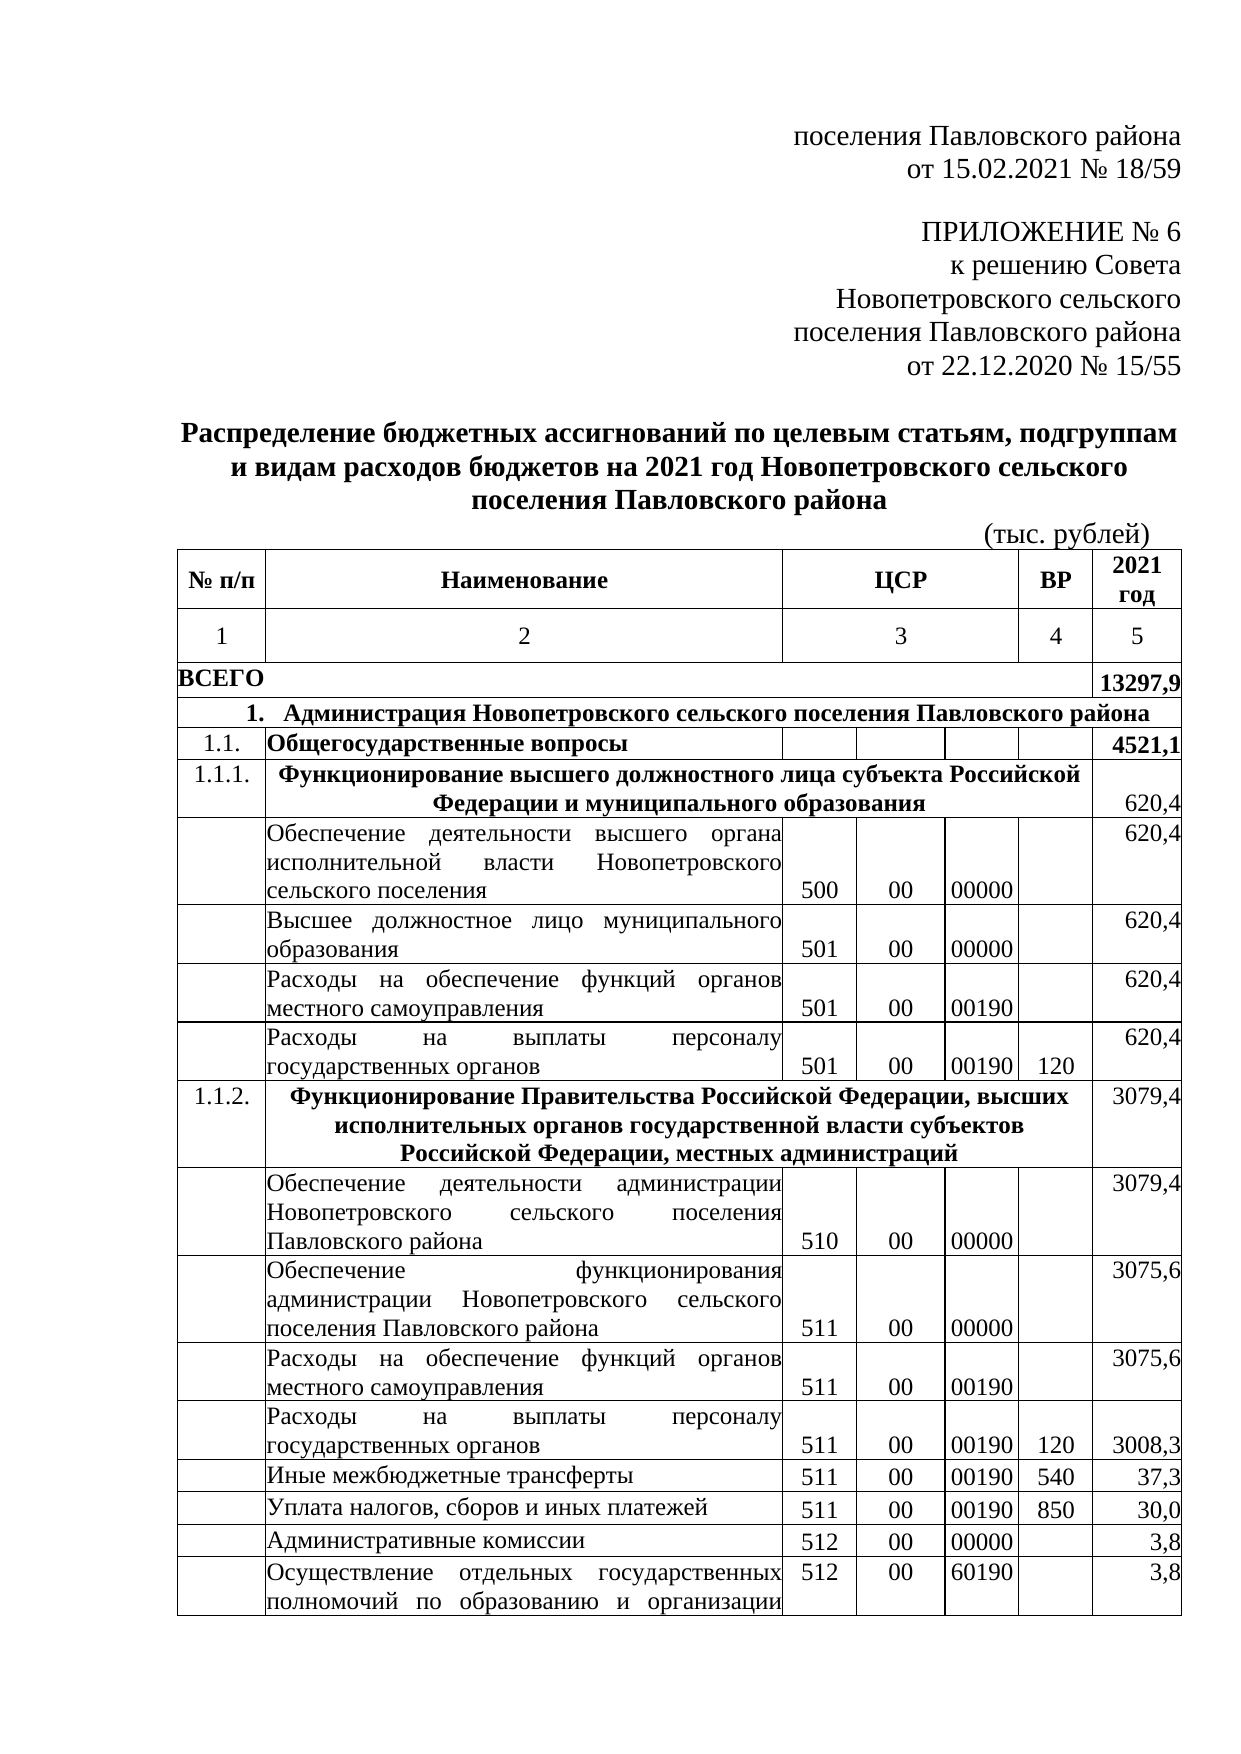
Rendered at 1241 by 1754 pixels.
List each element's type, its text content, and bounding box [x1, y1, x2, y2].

table_cell 00 [857, 1525, 944, 1556]
table_cell [1019, 1557, 1092, 1614]
table_cell 540 [1019, 1460, 1092, 1491]
table_cell Администрация Новопетровского сельского поселения Павловского района [178, 698, 1181, 727]
table_cell 00190 [946, 1460, 1018, 1491]
table_cell 850 [1019, 1492, 1092, 1524]
table_cell 3075,6 [1093, 1343, 1181, 1400]
text (тыс. рублей) [983, 516, 1181, 549]
table_cell 00190 [946, 1401, 1018, 1459]
table_cell Административные комиссии [266, 1525, 782, 1556]
table_header 2021 год [1093, 550, 1181, 608]
table_cell [178, 1023, 265, 1080]
table_cell 1.1.2. [178, 1081, 265, 1167]
table_cell ВСЕГО [178, 663, 1092, 697]
table_cell 511 [783, 1256, 856, 1342]
table_cell [1019, 1343, 1092, 1400]
table_cell 00190 [946, 964, 1018, 1021]
table_header № п/п [178, 550, 265, 608]
text поселения Павловского района [758, 118, 1181, 152]
table_cell Функционирование Правительства Российской Федерации, высших исполнительных органов государственной власти субъектов Российской Федерации, местных администраций [266, 1081, 1092, 1167]
table_cell 00190 [946, 1492, 1018, 1524]
table_cell Функционирование высшего должностного лица субъекта Российской Федерации и муниципального образования [266, 760, 1092, 817]
table_cell 00000 [946, 1168, 1018, 1254]
table_cell Обеспечение функционирования администрации Новопетровского сельского поселения Павловского района [266, 1256, 782, 1342]
table_cell 13297,9 [1093, 663, 1181, 697]
table_cell [946, 728, 1018, 758]
table_cell 3,8 [1093, 1525, 1181, 1556]
table_cell Расходы на обеспечение функций органов местного самоуправления [266, 1343, 782, 1400]
table_cell 00 [857, 1401, 944, 1459]
table_cell Обеспечение деятельности высшего органа исполнительной власти Новопетровского сельского поселения [266, 818, 782, 904]
table_cell 4 [1019, 609, 1092, 662]
table_cell [178, 905, 265, 963]
table_cell 620,4 [1093, 818, 1181, 904]
table_cell [178, 1168, 265, 1254]
table_cell [1019, 1525, 1092, 1556]
table_cell 510 [783, 1168, 856, 1254]
table_cell 511 [783, 1492, 856, 1524]
table_cell [1019, 1256, 1092, 1342]
text от 15.02.2021 № 18/59 [177, 152, 1181, 185]
table_cell [178, 1401, 265, 1459]
table_header Наименование [266, 550, 782, 608]
table_cell [178, 964, 265, 1021]
table_cell 00000 [946, 1525, 1018, 1556]
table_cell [266, 1557, 782, 1614]
table_cell 620,4 [1093, 964, 1181, 1021]
table_cell Расходы на выплаты персоналу государственных органов [266, 1401, 782, 1459]
table_cell 3008,3 [1093, 1401, 1181, 1459]
table_cell 00 [857, 1460, 944, 1491]
table_cell [178, 1256, 265, 1342]
text Новопетровского сельского [177, 281, 1181, 314]
table_cell 00 [857, 1023, 944, 1080]
table_cell [1019, 818, 1092, 904]
table_cell [783, 728, 856, 758]
table_cell 00000 [946, 818, 1018, 904]
table_cell Высшее должностное лицо муниципального образования [266, 905, 782, 963]
table_cell [178, 818, 265, 904]
table_cell Иные межбюджетные трансферты [266, 1460, 782, 1491]
table_cell 3075,6 [1093, 1256, 1181, 1342]
table_cell 501 [783, 905, 856, 963]
table_cell [178, 1557, 265, 1614]
table_cell 620,4 [1093, 905, 1181, 963]
table_cell 620,4 [1093, 760, 1181, 817]
table_header ЦСР [783, 550, 1018, 608]
table_cell 511 [783, 1401, 856, 1459]
table_cell [1019, 1168, 1092, 1254]
table_cell 2 [266, 609, 782, 662]
text к решению Совета [177, 247, 1181, 281]
table_cell 00190 [946, 1343, 1018, 1400]
table_cell 511 [783, 1343, 856, 1400]
table_cell 00 [857, 964, 944, 1021]
table_cell 00 [857, 818, 944, 904]
table_cell 1.1. [178, 728, 265, 758]
table_cell [1019, 905, 1092, 963]
table_cell 00 [857, 1343, 944, 1400]
text Распределение бюджетных ассигнований по целевым статьям, подгруппам и видам расходов бюджетов на 2021 год Новопетровского сельского поселения Павловского района [177, 415, 1181, 516]
table_cell 500 [783, 818, 856, 904]
table_header ВР [1019, 550, 1092, 608]
table_cell 5 [1093, 609, 1181, 662]
table_cell 37,3 [1093, 1460, 1181, 1491]
table_cell 60190 [946, 1557, 1018, 1614]
table_cell 3,8 [1093, 1557, 1181, 1614]
table_cell [178, 1525, 265, 1556]
table_cell 3079,4 [1093, 1168, 1181, 1254]
text поселения Павловского района [177, 314, 1181, 348]
table_cell 3 [783, 609, 1018, 662]
table_cell 1 [178, 609, 265, 662]
table_cell 120 [1019, 1023, 1092, 1080]
table_cell Обеспечение деятельности администрации Новопетровского сельского поселения Павловского района [266, 1168, 782, 1254]
table_cell Расходы на выплаты персоналу государственных органов [266, 1023, 782, 1080]
table_cell 501 [783, 964, 856, 1021]
table_cell 00 [857, 1256, 944, 1342]
table_cell 1.1.1. [178, 760, 265, 817]
table_cell [178, 1343, 265, 1400]
table_cell 00 [857, 905, 944, 963]
table_cell 512 [783, 1525, 856, 1556]
table_cell Расходы на обеспечение функций органов местного самоуправления [266, 964, 782, 1021]
table_cell 30,0 [1093, 1492, 1181, 1524]
table_cell 00 [857, 1168, 944, 1254]
table_cell 00 [857, 1557, 944, 1614]
table_cell [857, 728, 944, 758]
table_cell Общегосударственные вопросы [266, 728, 782, 758]
table_cell 620,4 [1093, 1023, 1181, 1080]
table_cell [178, 1492, 265, 1524]
table_cell 00000 [946, 905, 1018, 963]
table_cell [1019, 964, 1092, 1021]
text от 22.12.2020 № 15/55 [177, 348, 1181, 382]
table_cell [1019, 728, 1092, 758]
table_cell 120 [1019, 1401, 1092, 1459]
table_cell 00000 [946, 1256, 1018, 1342]
table_cell 4521,1 [1093, 728, 1181, 758]
table_cell 501 [783, 1023, 856, 1080]
table_cell 512 [783, 1557, 856, 1614]
table_cell [178, 1460, 265, 1491]
table_cell 3079,4 [1093, 1081, 1181, 1167]
table_cell Уплата налогов, сборов и иных платежей [266, 1492, 782, 1524]
table_cell 00 [857, 1492, 944, 1524]
text ПРИЛОЖЕНИЕ № 6 [177, 214, 1181, 247]
table_cell 00190 [946, 1023, 1018, 1080]
table_cell 511 [783, 1460, 856, 1491]
